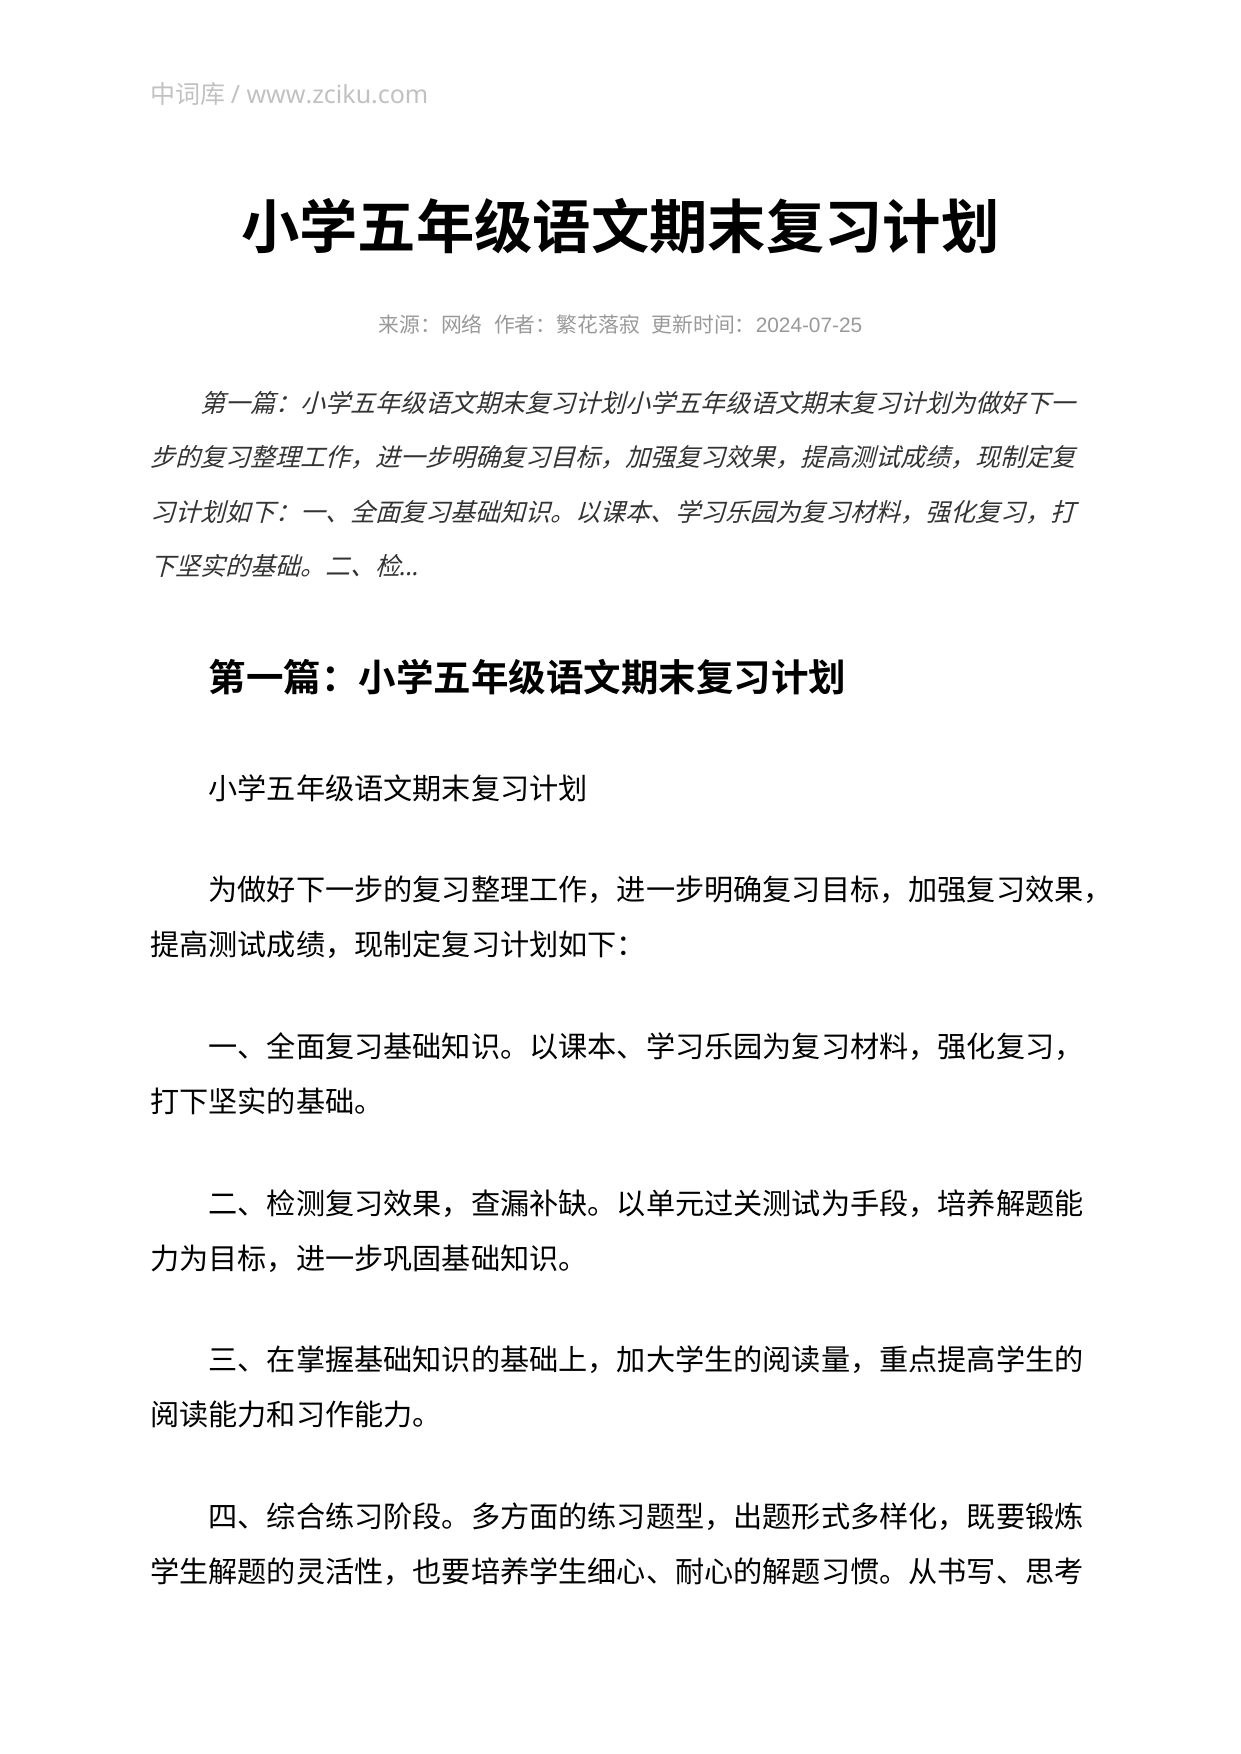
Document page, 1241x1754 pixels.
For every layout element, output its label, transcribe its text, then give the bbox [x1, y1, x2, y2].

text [150, 1494, 1090, 1591]
text 来源：网络 作者：繁花落寂 更新时间：2024-07-25 [150, 313, 1090, 337]
text 小学五年级语文期末复习计划 [150, 765, 1090, 807]
subtitle 小学五年级语文期末复习计划 [150, 181, 1090, 266]
text 三、在掌握基础知识的基础上，加大学生的阅读量，重点提高学生的阅读能力和习作能力。 [150, 1337, 1090, 1434]
text 为做好下一步的复习整理工作，进一步明确复习目标，加强复习效果，提高测试成绩，现制定复习计划如下： [150, 867, 1090, 964]
text 第一篇：小学五年级语文期末复习计划小学五年级语文期末复习计划为做好下一步的复习整理工作，进一步明确复习目标，加强复习效果，提高测试成绩，现制定复习计划如下：一、全面复习基础知识。以课本、学习乐园为复习材料，强化复习，打下坚实的基础。二、检... [150, 383, 1090, 583]
text 二、检测复习效果，查漏补缺。以单元过关测试为手段，培养解题能力为目标，进一步巩固基础知识。 [150, 1180, 1090, 1277]
text 一、全面复习基础知识。以课本、学习乐园为复习材料，强化复习，打下坚实的基础。 [150, 1024, 1090, 1121]
text 第一篇：小学五年级语文期末复习计划 [150, 648, 1090, 702]
